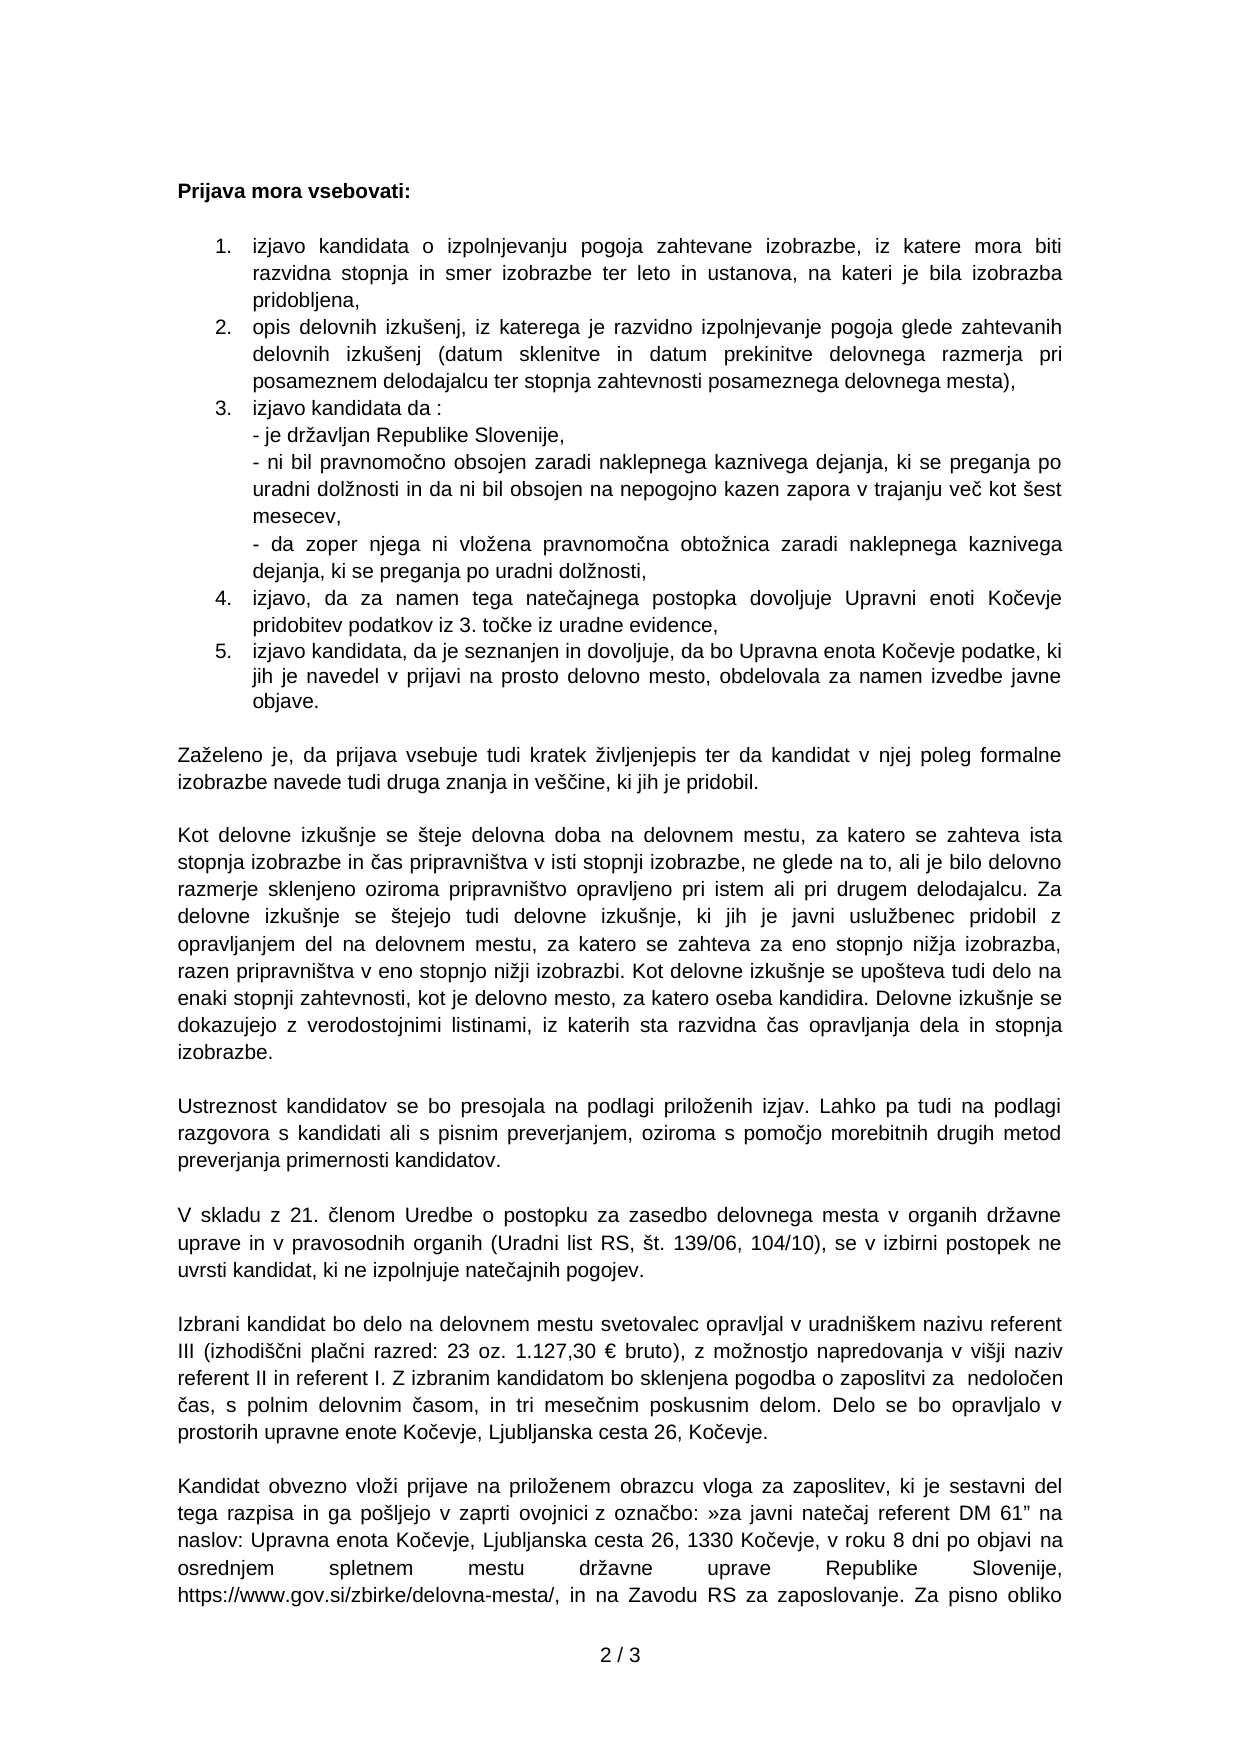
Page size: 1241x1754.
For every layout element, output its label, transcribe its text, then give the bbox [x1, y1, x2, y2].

text - je državljan Republike Slovenije, [252, 421, 1063, 448]
text Zaželeno je, da prijava vsebuje tudi kratek življenjepis ter da kandidat v njej poleg formalne izobrazbe navede tudi druga znanja in veščine, ki jih je pridobil. [177, 740, 1063, 794]
list izjavo kandidata o izpolnjevanju pogoja zahtevane izobrazbe, iz katere mora biti razvidna stopnja in smer izobrazbe ter leto in ustanova, na kateri je bila izobrazba pridobljena, [215, 231, 1063, 313]
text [177, 1471, 1063, 1606]
text Izbrani kandidat bo delo na delovnem mestu svetovalec opravljal v uradniškem nazivu referent III (izhodiščni plačni razred: 23 oz. 1.127,30 € bruto), z možnostjo napredovanja v višji naziv referent II in referent I. Z izbranim kandidatom bo sklenjena pogodba o zaposlitvi za nedoločen čas, s polnim delovnim časom, in tri mesečnim poskusnim delom. Delo se bo opravljalo v prostorih upravne enote Kočevje, Ljubljanska cesta 26, Kočevje. [177, 1281, 1063, 1444]
text - da zoper njega ni vložena pravnomočna obtožnica zaradi naklepnega kaznivega dejanja, ki se preganja po uradni dolžnosti, [252, 529, 1063, 583]
text Prijava mora vsebovati: [177, 177, 1063, 204]
list izjavo kandidata, da je seznanjen in dovoljuje, da bo Upravna enota Kočevje podatke, ki jih je navedel v prijavi na prosto delovno mesto, obdelovala za namen izvedbe javne objave. [215, 638, 1063, 713]
text Ustreznost kandidatov se bo presojala na podlagi priloženih izjav. Lahko pa tudi na podlagi razgovora s kandidati ali s pisnim preverjanjem, oziroma s pomočjo morebitnih drugih metod preverjanja primernosti kandidatov. [177, 1092, 1063, 1173]
text Kot delovne izkušnje se šteje delovna doba na delovnem mestu, za katero se zahteva ista stopnja izobrazbe in čas pripravništva v isti stopnji izobrazbe, ne glede na to, ali je bilo delovno razmerje sklenjeno oziroma pripravništvo opravljeno pri istem ali pri drugem delodajalcu. Za delovne izkušnje se štejejo tudi delovne izkušnje, ki jih je javni uslužbenec pridobil z opravljanjem del na delovnem mestu, za katero se zahteva za eno stopnjo nižja izobrazba, razen pripravništva v eno stopnjo nižji izobrazbi. Kot delovne izkušnje se upošteva tudi delo na enaki stopnji zahtevnosti, kot je delovno mesto, za katero oseba kandidira. Delovne izkušnje se dokazujejo z verodostojnimi listinami, iz katerih sta razvidna čas opravljanja dela in stopnja izobrazbe. [177, 821, 1063, 1065]
text V skladu z 21. členom Uredbe o postopku za zasedbo delovnega mesta v organih državne uprave in v pravosodnih organih (Uradni list RS, št. 139/06, 104/10), se v izbirni postopek ne uvrsti kandidat, ki ne izpolnjuje natečajnih pogojev. [177, 1200, 1063, 1281]
list opis delovnih izkušenj, iz katerega je razvidno izpolnjevanje pogoja glede zahtevanih delovnih izkušenj (datum sklenitve in datum prekinitve delovnega razmerja pri posameznem delodajalcu ter stopnja zahtevnosti posameznega delovnega mesta), [215, 313, 1063, 394]
list izjavo, da za namen tega natečajnega postopka dovoljuje Upravni enoti Kočevje pridobitev podatkov iz 3. točke iz uradne evidence, [215, 583, 1063, 638]
text - ni bil pravnomočno obsojen zaradi naklepnega kaznivega dejanja, ki se preganja po uradni dolžnosti in da ni bil obsojen na nepogojno kazen zapora v trajanju več kot šest mesecev, [252, 448, 1063, 529]
list izjavo kandidata da : [215, 394, 1063, 421]
